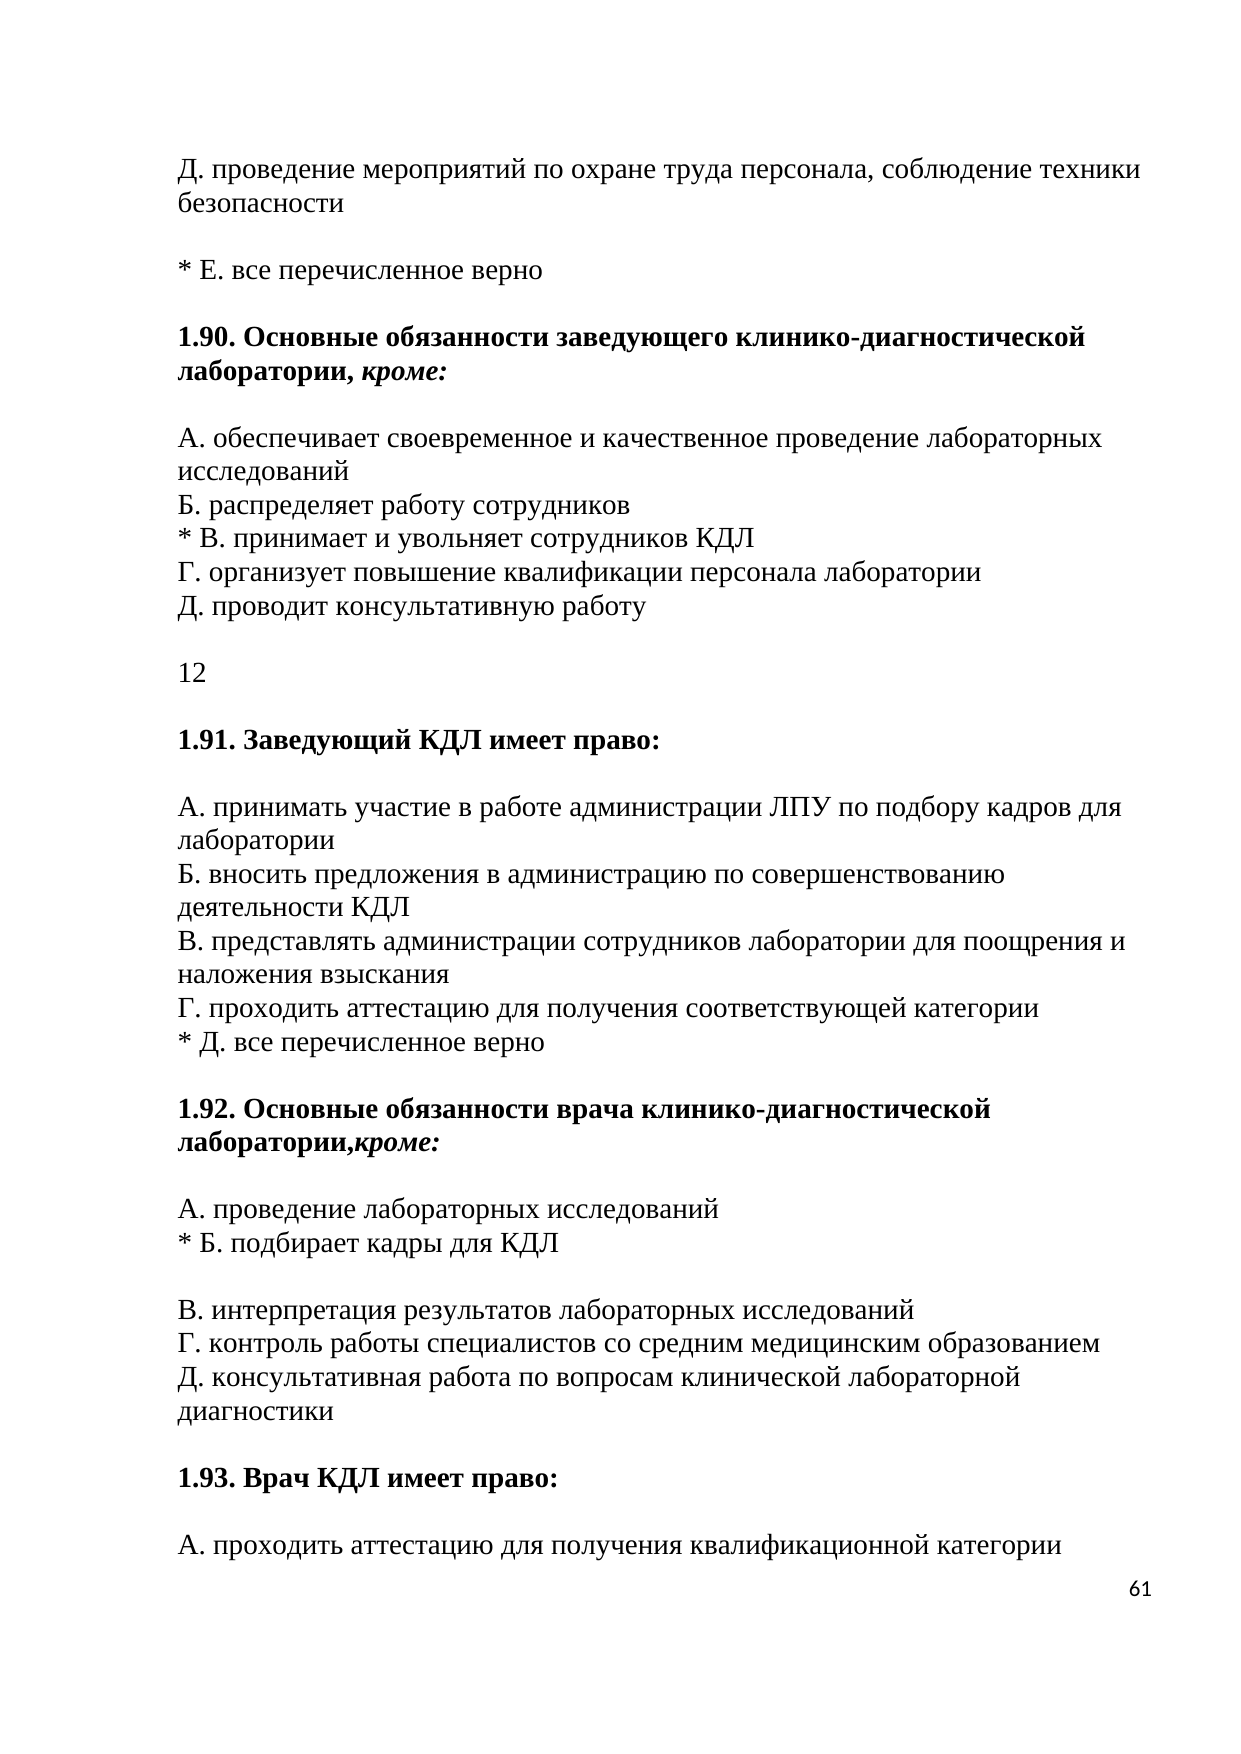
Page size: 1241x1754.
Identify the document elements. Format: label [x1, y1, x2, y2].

text [177, 118, 1152, 1560]
